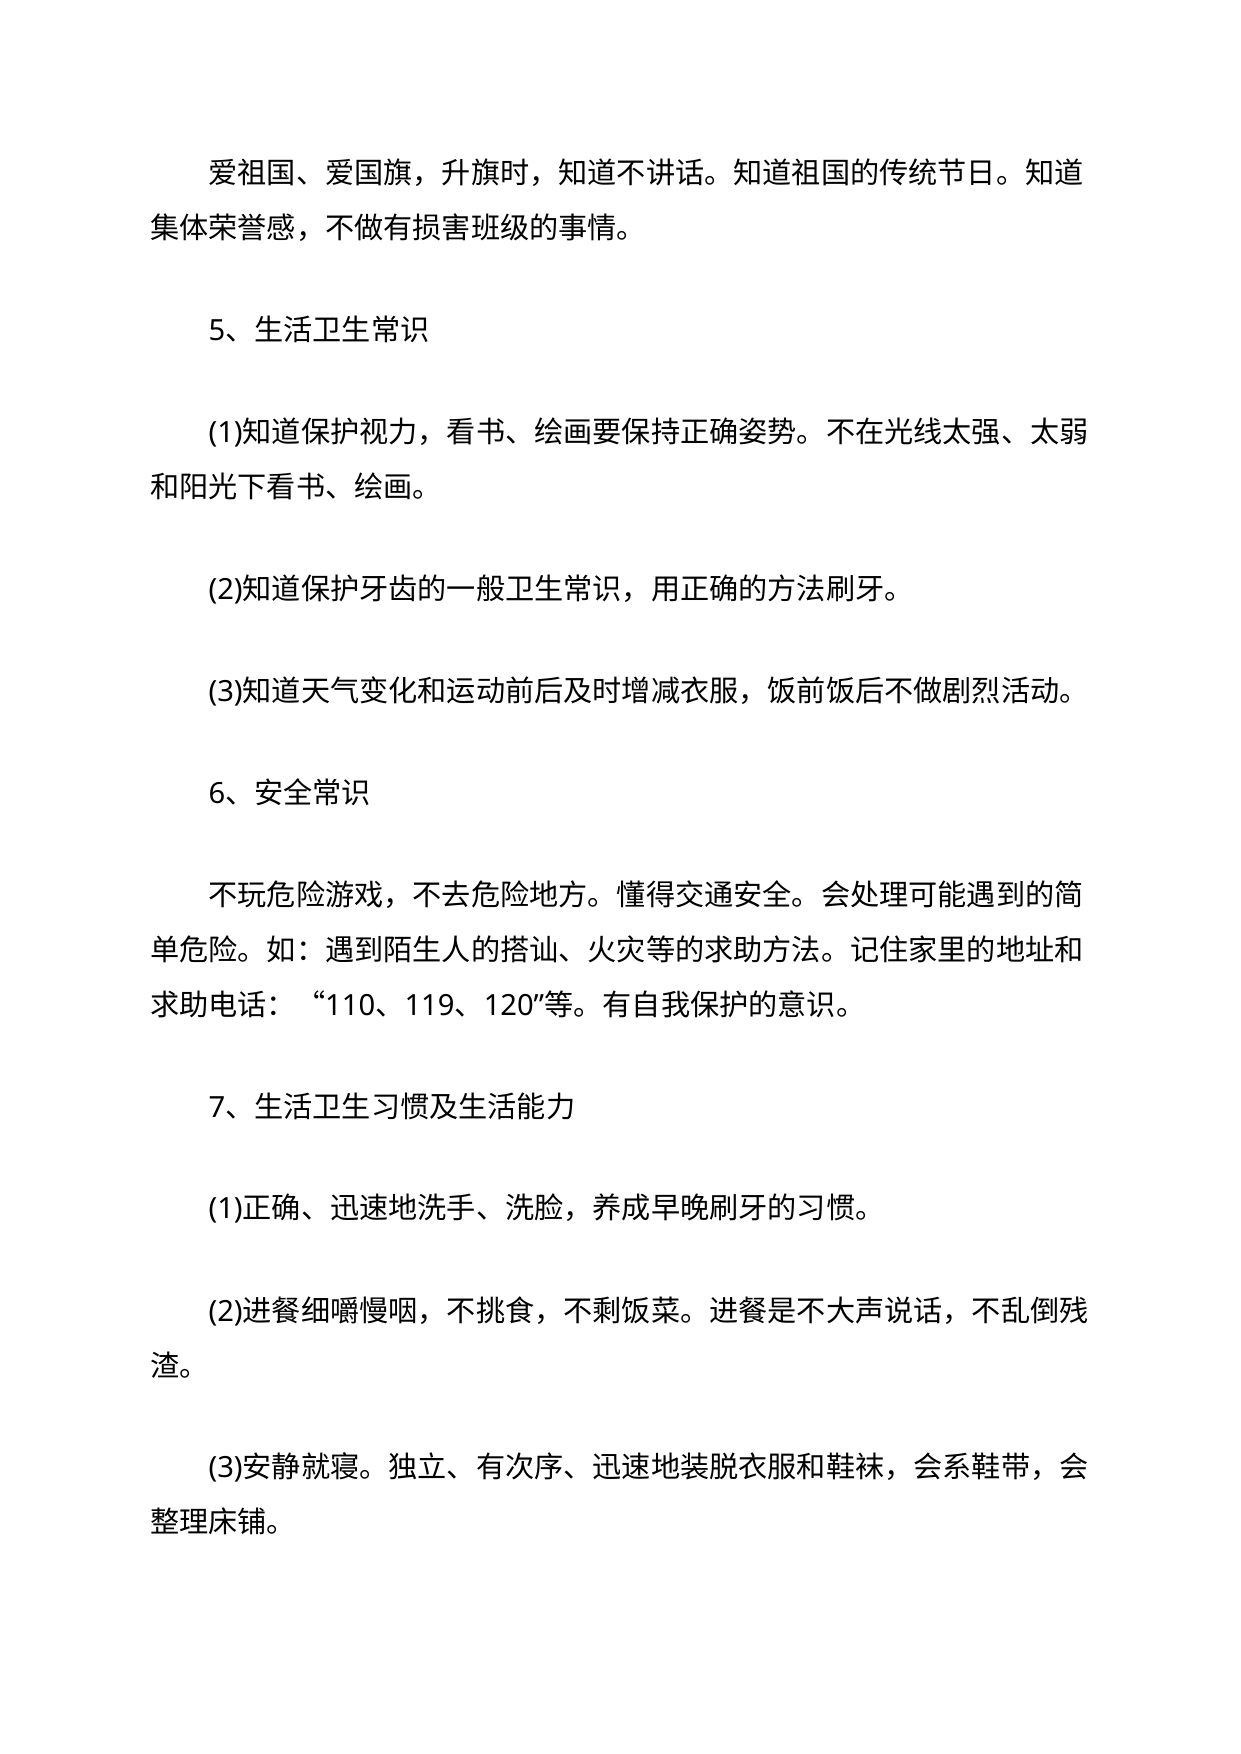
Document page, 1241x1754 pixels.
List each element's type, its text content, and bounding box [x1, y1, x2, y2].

text (2)知道保护牙齿的一般卫生常识，用正确的方法刷牙。 [150, 565, 1090, 608]
text 爱祖国、爱国旗，升旗时，知道不讲话。知道祖国的传统节日。知道集体荣誉感，不做有损害班级的事情。 [150, 150, 1090, 247]
text 7、生活卫生习惯及生活能力 [150, 1083, 1090, 1126]
text 5、生活卫生常识 [150, 307, 1090, 349]
text (2)进餐细嚼慢咽，不挑食，不剩饭菜。进餐是不大声说话，不乱倒残渣。 [150, 1287, 1090, 1384]
text (3)安静就寝。独立、有次序、迅速地装脱衣服和鞋袜，会系鞋带，会整理床铺。 [150, 1444, 1090, 1541]
text 不玩危险游戏，不去危险地方。懂得交通安全。会处理可能遇到的简单危险。如：遇到陌生人的搭讪、火灾等的求助方法。记住家里的地址和求助电话：“110、119、120”等。有自我保护的意识。 [150, 871, 1090, 1023]
text (3)知道天气变化和运动前后及时增减衣服，饭前饭后不做剧烈活动。 [150, 667, 1090, 710]
text (1)知道保护视力，看书、绘画要保持正确姿势。不在光线太强、太弱和阳光下看书、绘画。 [150, 409, 1090, 506]
text 6、安全常识 [150, 769, 1090, 812]
text (1)正确、迅速地洗手、洗脸，养成早晚刷牙的习惯。 [150, 1185, 1090, 1227]
